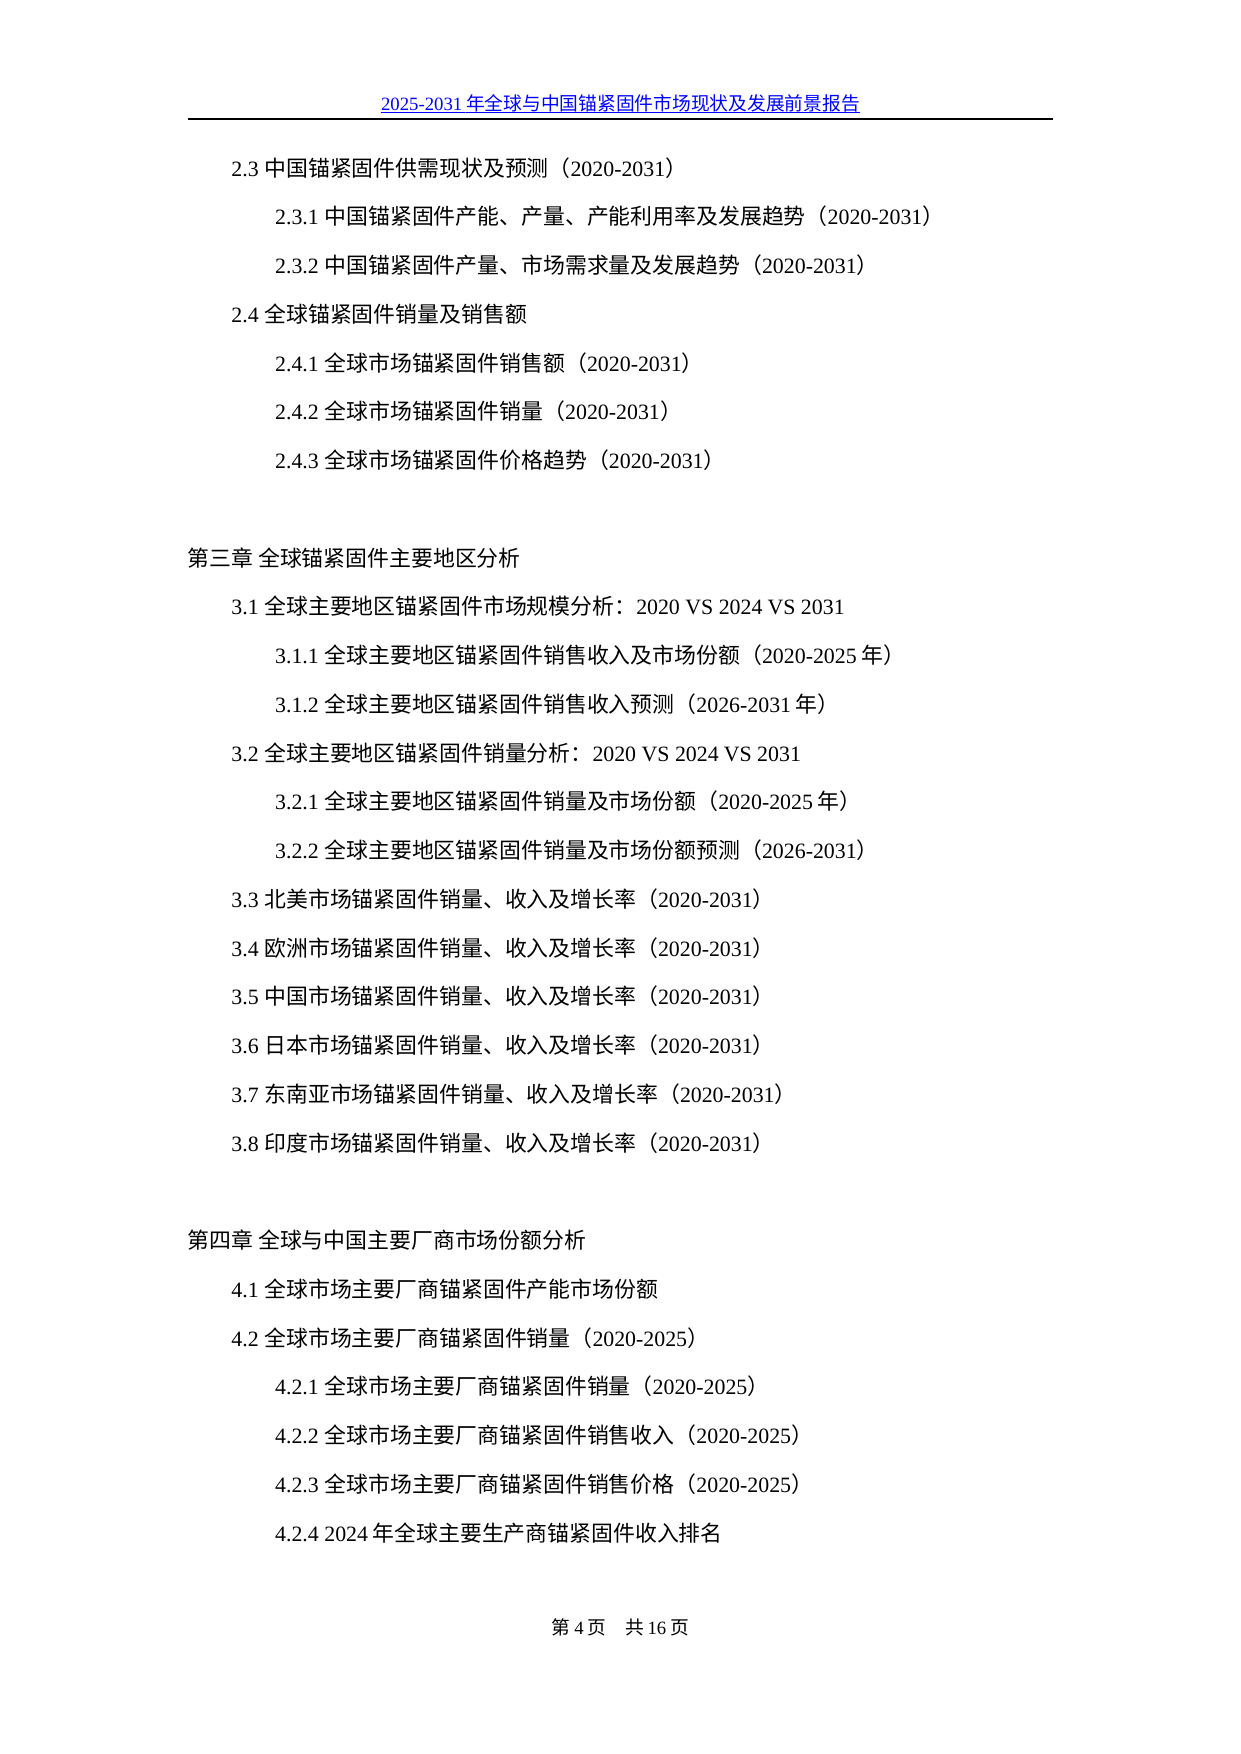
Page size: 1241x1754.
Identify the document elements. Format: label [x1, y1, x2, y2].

text [187, 150, 1053, 1548]
